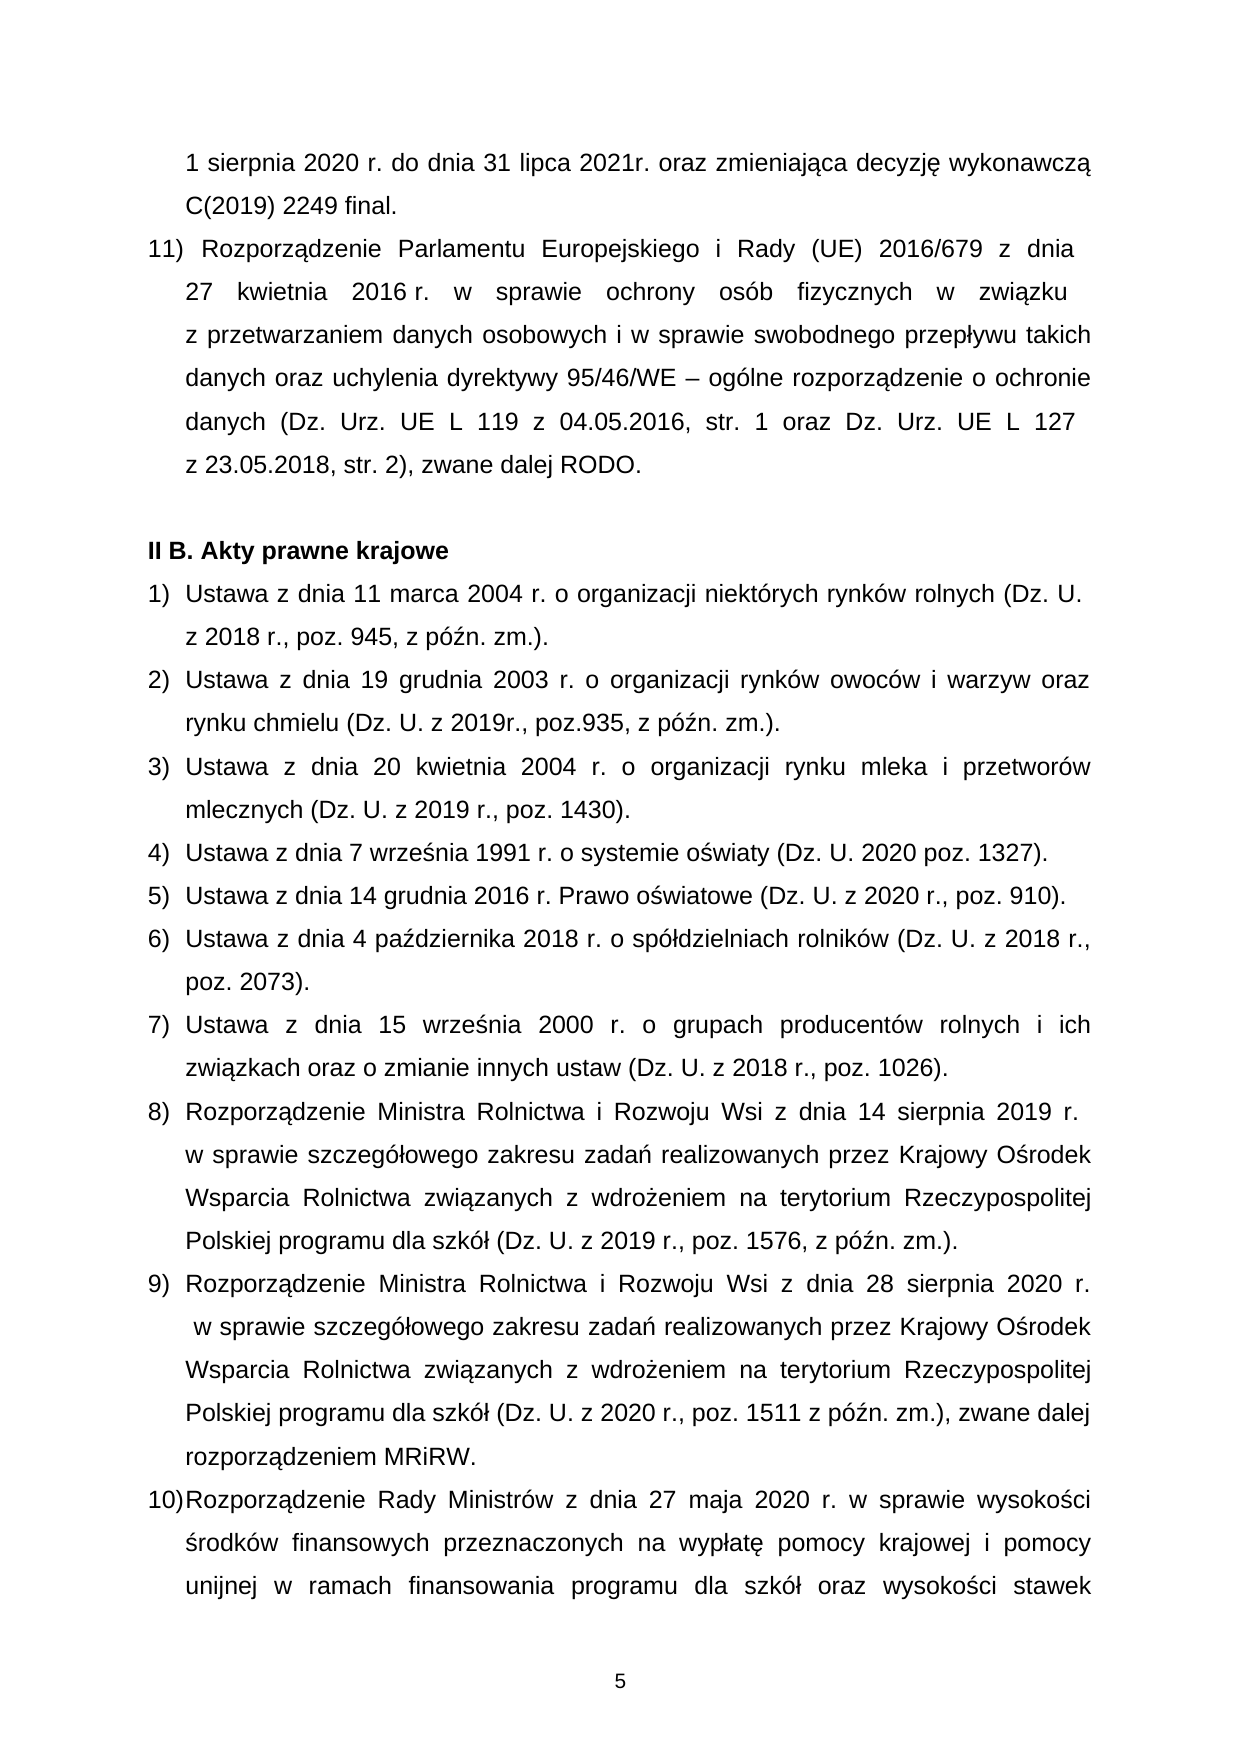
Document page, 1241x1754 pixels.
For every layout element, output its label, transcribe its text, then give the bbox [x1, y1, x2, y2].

text II B. Akty prawne krajowe [148, 536, 1092, 564]
list Rozporządzenie Ministra Rolnictwa i Rozwoju Wsi z dnia 14 sierpnia 2019 r. w sprawie szczegółowego zakresu zadań realizowanych przez Krajowy Ośrodek Wsparcia Rolnictwa związanych z wdrożeniem na terytorium Rzeczypospolitej Polskiej programu dla szkół (Dz. U. z 2019 r., poz. 1576, z późn. zm.). [148, 1096, 1092, 1254]
list Ustawa z dnia 14 grudnia 2016 r. Prawo oświatowe (Dz. U. z 2020 r., poz. 910). [148, 881, 1092, 909]
list Ustawa z dnia 15 września 2000 r. o grupach producentów rolnych i ich związkach oraz o zmianie innych ustaw (Dz. U. z 2018 r., poz. 1026). [148, 1010, 1092, 1082]
list Ustawa z dnia 11 marca 2004 r. o organizacji niektórych rynków rolnych (Dz. U. z 2018 r., poz. 945, z późn. zm.). [148, 579, 1092, 651]
list Ustawa z dnia 4 października 2018 r. o spółdzielniach rolników (Dz. U. z 2018 r., poz. 2073). [148, 924, 1092, 996]
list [148, 148, 1092, 219]
list Rozporządzenie Parlamentu Europejskiego i Rady (UE) 2016/679 z dnia 27 kwietnia 2016 r. w sprawie ochrony osób fizycznych w związku z przetwarzaniem danych osobowych i w sprawie swobodnego przepływu takich danych oraz uchylenia dyrektywy 95/46/WE – ogólne rozporządzenie o ochronie danych (Dz. Urz. UE L 119 z 04.05.2016, str. 1 oraz Dz. Urz. UE L 127 z 23.05.2018, str. 2), zwane dalej RODO. [148, 234, 1092, 478]
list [148, 1484, 1092, 1599]
list Ustawa z dnia 20 kwietnia 2004 r. o organizacji rynku mleka i przetworów mlecznych (Dz. U. z 2019 r., poz. 1430). [148, 751, 1092, 823]
list Rozporządzenie Ministra Rolnictwa i Rozwoju Wsi z dnia 28 sierpnia 2020 r. w sprawie szczegółowego zakresu zadań realizowanych przez Krajowy Ośrodek Wsparcia Rolnictwa związanych z wdrożeniem na terytorium Rzeczypospolitej Polskiej programu dla szkół (Dz. U. z 2020 r., poz. 1511 z późn. zm.), zwane dalej rozporządzeniem MRiRW. [148, 1269, 1092, 1470]
list Ustawa z dnia 7 września 1991 r. o systemie oświaty (Dz. U. 2020 poz. 1327). [148, 838, 1092, 866]
list Ustawa z dnia 19 grudnia 2003 r. o organizacji rynków owoców i warzyw oraz rynku chmielu (Dz. U. z 2019r., poz.935, z późn. zm.). [148, 665, 1092, 737]
